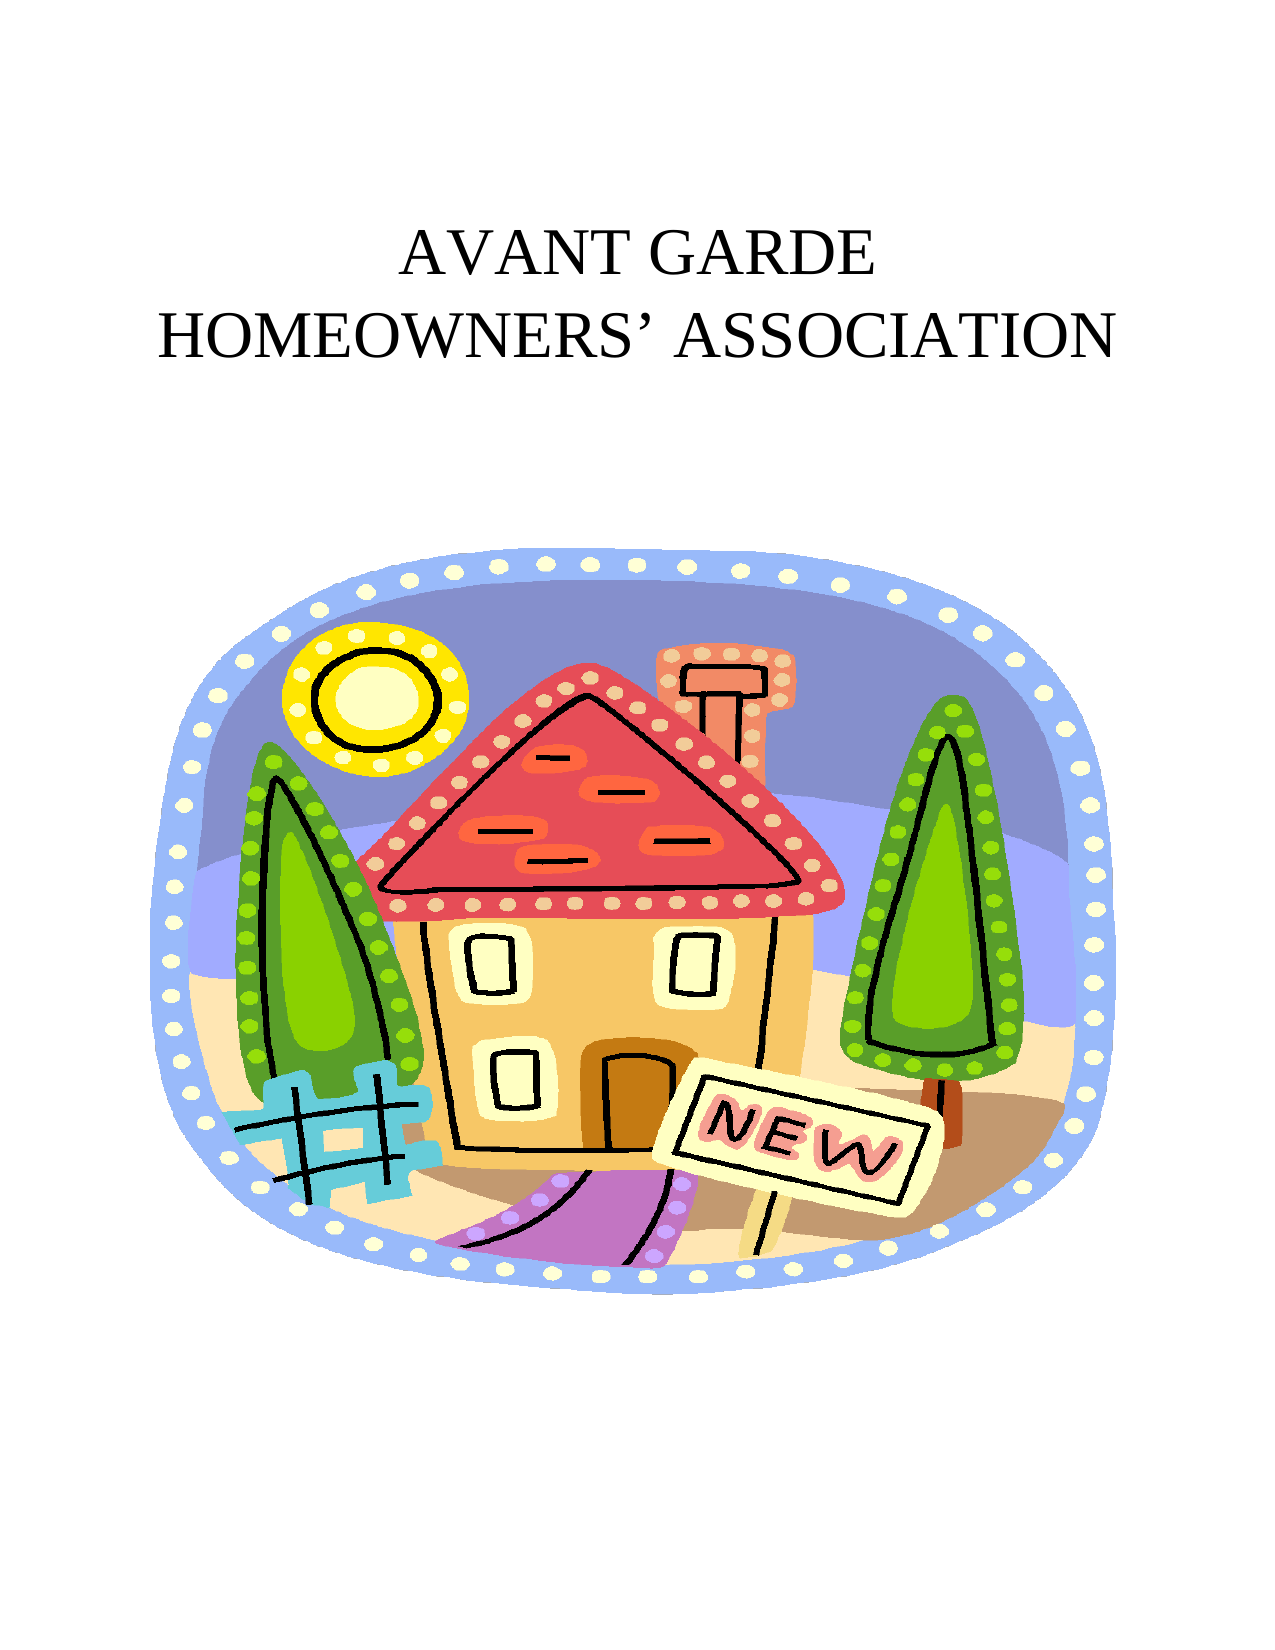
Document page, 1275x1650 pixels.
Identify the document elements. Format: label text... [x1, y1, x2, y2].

text AVANT GARDE HOMEOWNERS’ ASSOCIATION [150, 212, 1125, 372]
picture [150, 548, 1124, 1300]
